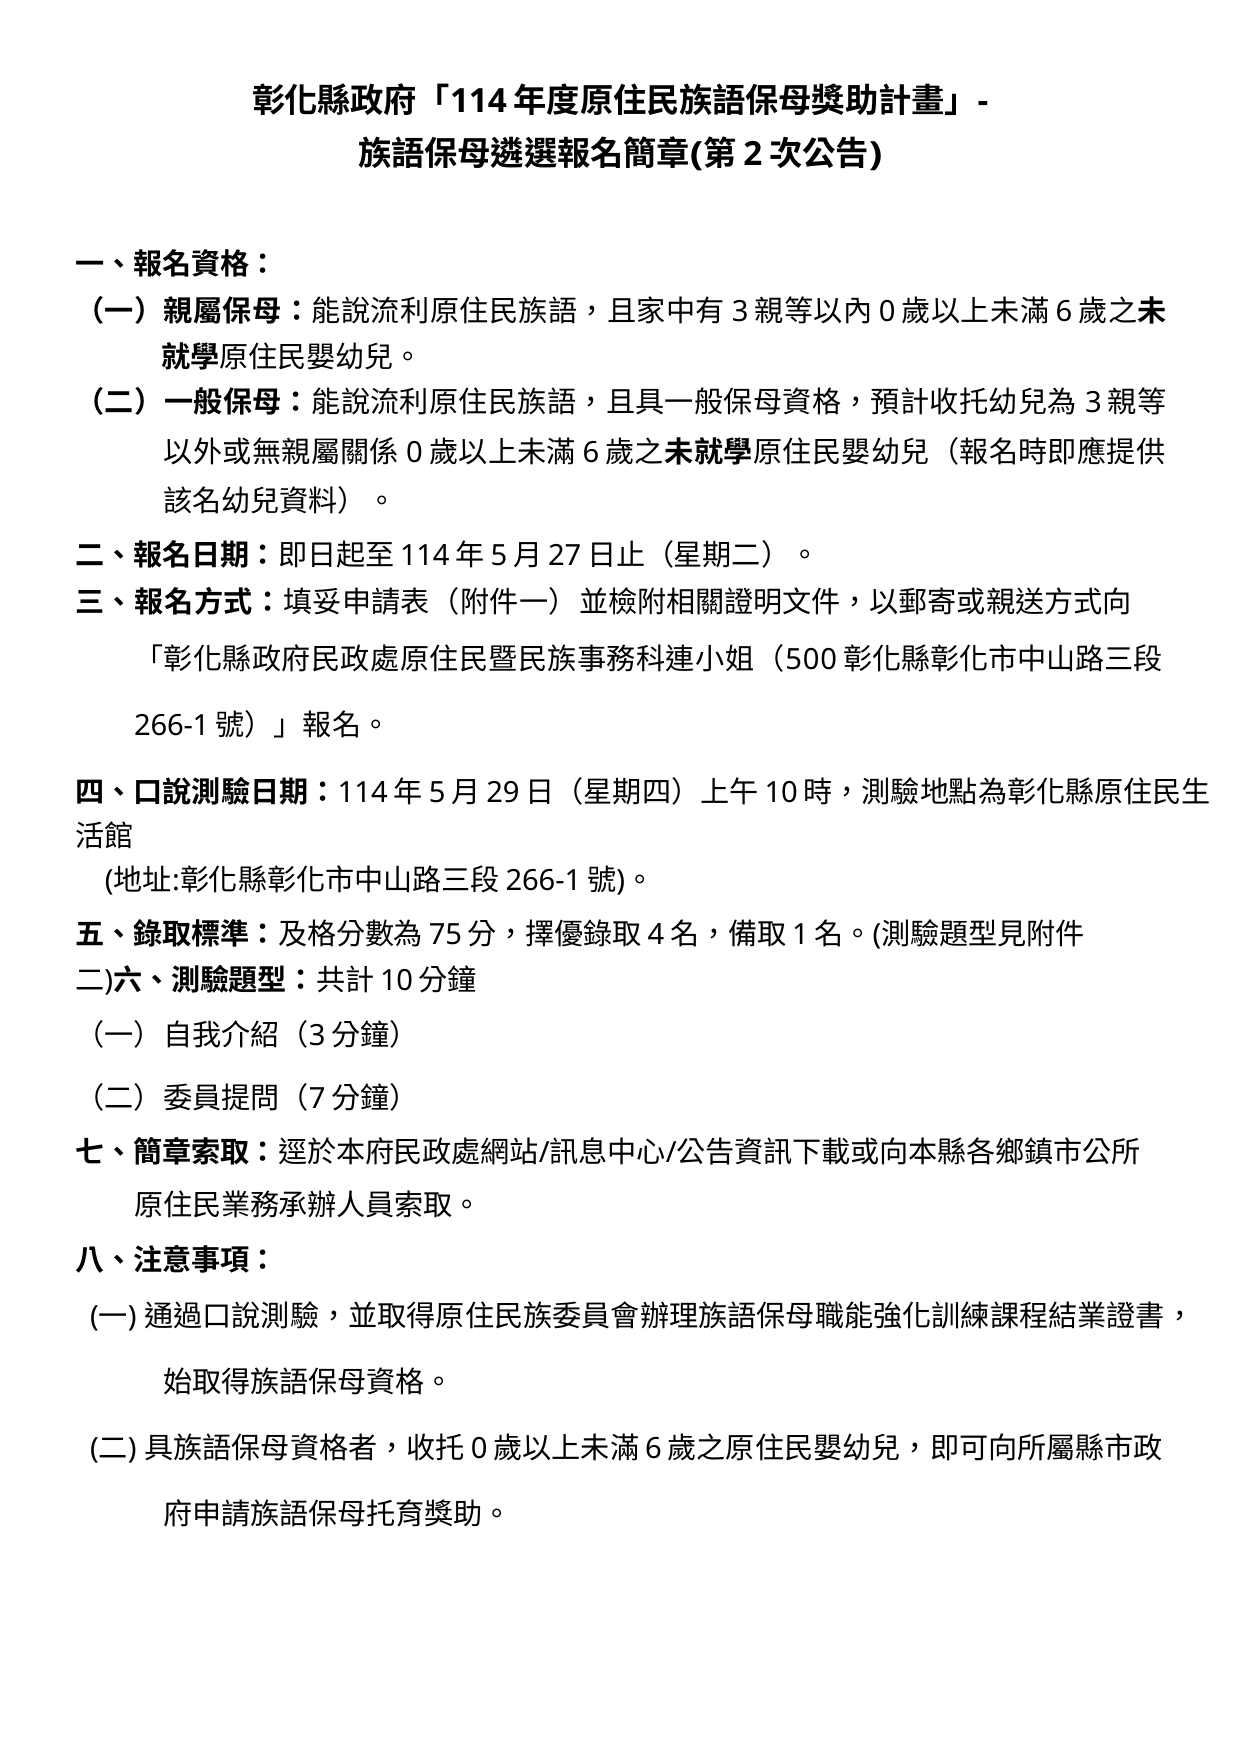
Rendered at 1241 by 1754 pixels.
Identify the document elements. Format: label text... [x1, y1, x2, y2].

subtitle 一、報名資格： [75, 241, 1211, 283]
text 二、報名日期：即日起至114年5月27日止（星期二）。 [75, 532, 1211, 574]
text （二）一般保母：能說流利原住民族語，且具一般保母資格，預計收托幼兒為3親等以外或無親屬關係0歲以上未滿6歲之未就學原住民嬰幼兒（報名時即應提供該名幼兒資料）。 [75, 379, 1166, 520]
text （二）委員提問（7分鐘） [75, 1075, 1211, 1117]
text 三、報名方式：填妥申請表（附件一）並檢附相關證明文件，以郵寄或親送方式向 [75, 579, 1211, 621]
text 族語保母遴選報名簡章(第2次公告) [44, 123, 1196, 176]
text 七、簡章索取：逕於本府民政處網站/訊息中心/公告資訊下載或向本縣各鄉鎮市公所原住民業務承辦人員索取。 [75, 1128, 1166, 1224]
text (二) 具族語保母資格者，收托0歲以上未滿6歲之原住民嬰幼兒，即可向所屬縣市政府申請族語保母托育獎助。 [90, 1425, 1166, 1533]
text （一）自我介紹（3分鐘） [75, 1012, 1211, 1054]
text 五、錄取標準：及格分數為75分，擇優錄取4名，備取1名。(測驗題型見附件二)六、測驗題型：共計10分鐘 [75, 911, 1097, 999]
text 「彰化縣政府民政處原住民暨民族事務科連小姐（500彰化縣彰化市中山路三段266-1號）」報名。 [134, 636, 1166, 744]
text 四、口說測驗日期：114年5月29日（星期四）上午10時，測驗地點為彰化縣原住民生活館 [75, 768, 1211, 856]
subtitle 八、注意事項： [75, 1236, 1211, 1279]
text 彰化縣政府「114年度原住民族語保母獎助計畫」- [44, 71, 1196, 123]
text (地址:彰化縣彰化市中山路三段266-1號)。 [75, 856, 1211, 899]
text (一) 通過口說測驗，並取得原住民族委員會辦理族語保母職能強化訓練課程結業證書，始取得族語保母資格。 [90, 1293, 1166, 1401]
text （一）親屬保母：能說流利原住民族語，且家中有3親等以內0歲以上未滿6歲之未就學原住民嬰幼兒。 [75, 287, 1166, 376]
